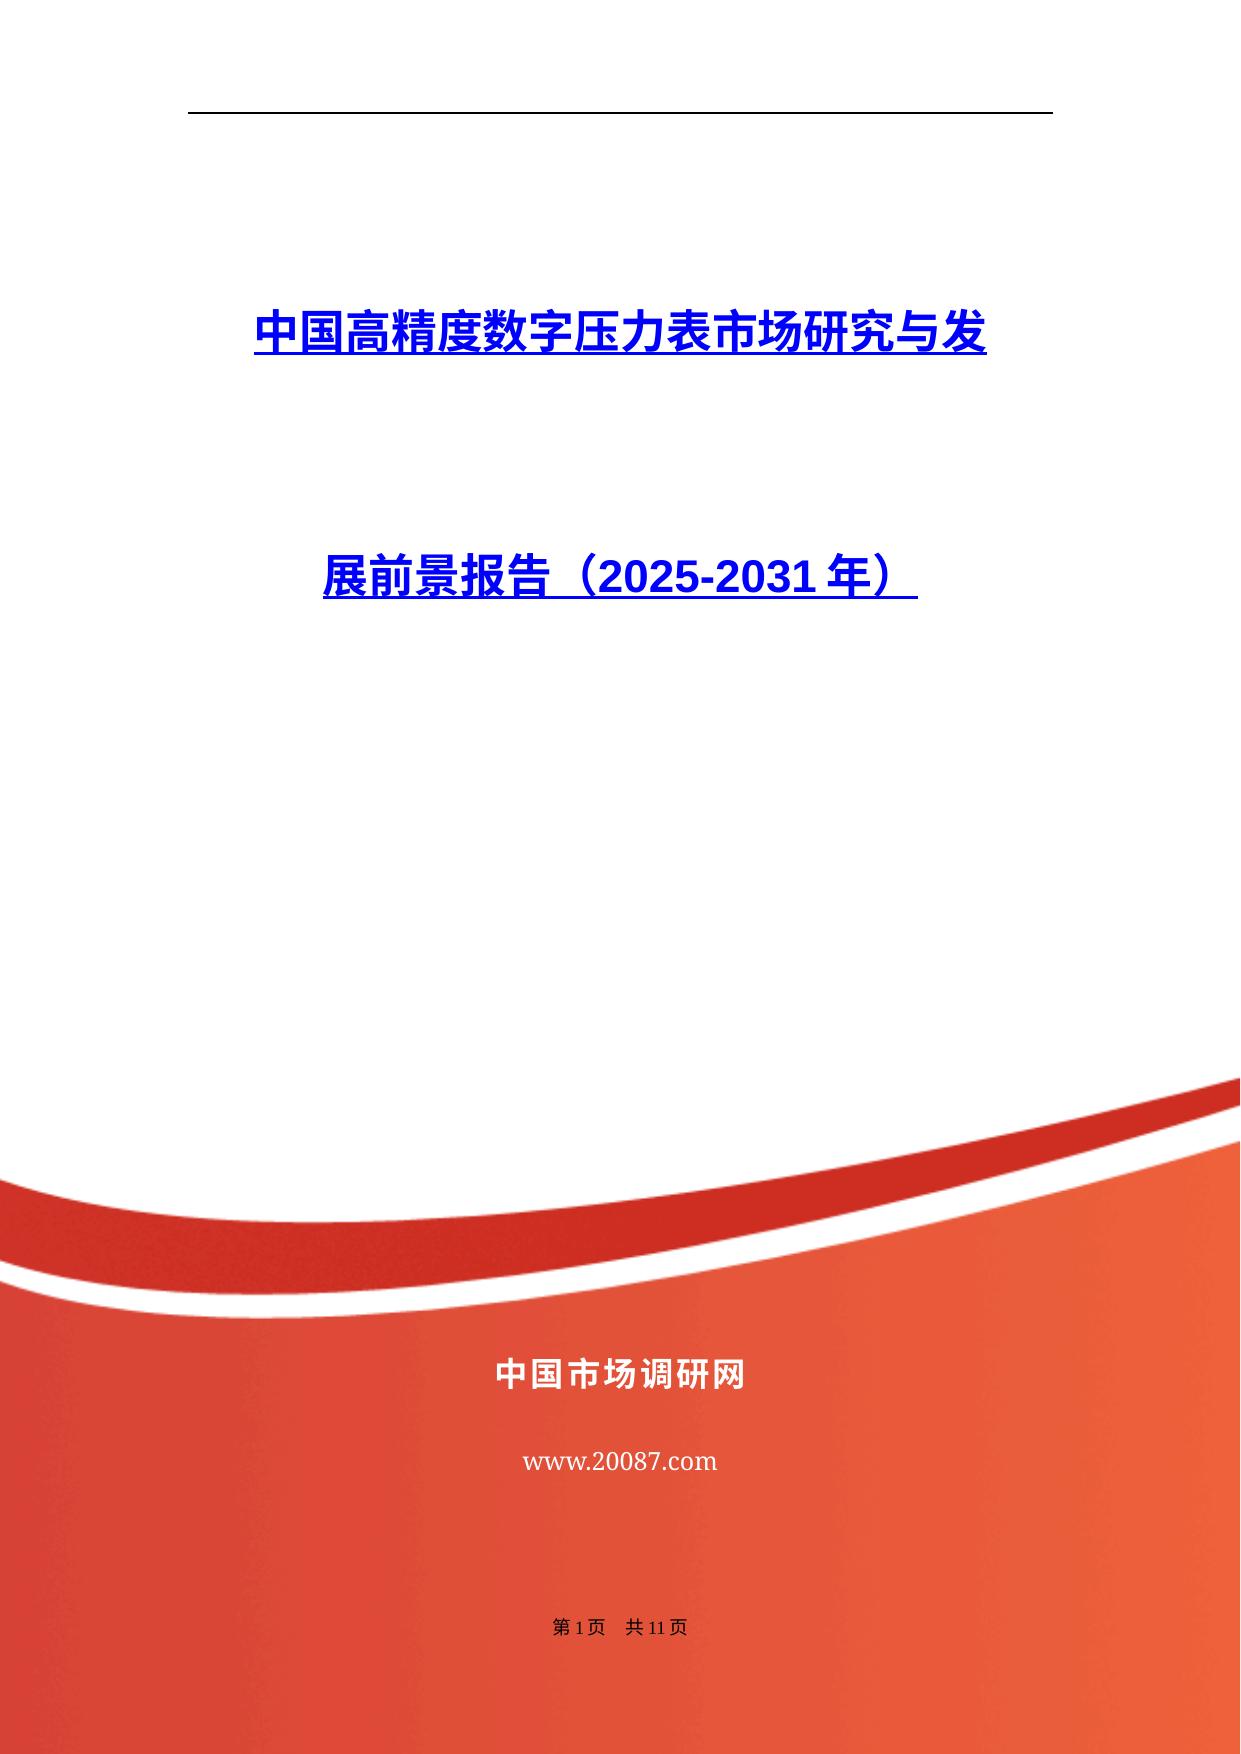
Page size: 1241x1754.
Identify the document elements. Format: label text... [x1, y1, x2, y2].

table_header 中国高精度数字压力表市场研究与发展前景报告（2025-2031年） [188, 207, 1053, 773]
picture [0, 1006, 1241, 1754]
subtitle 中国市场调研网 [187, 1339, 1053, 1404]
text www.20087.com [187, 1428, 1053, 1493]
